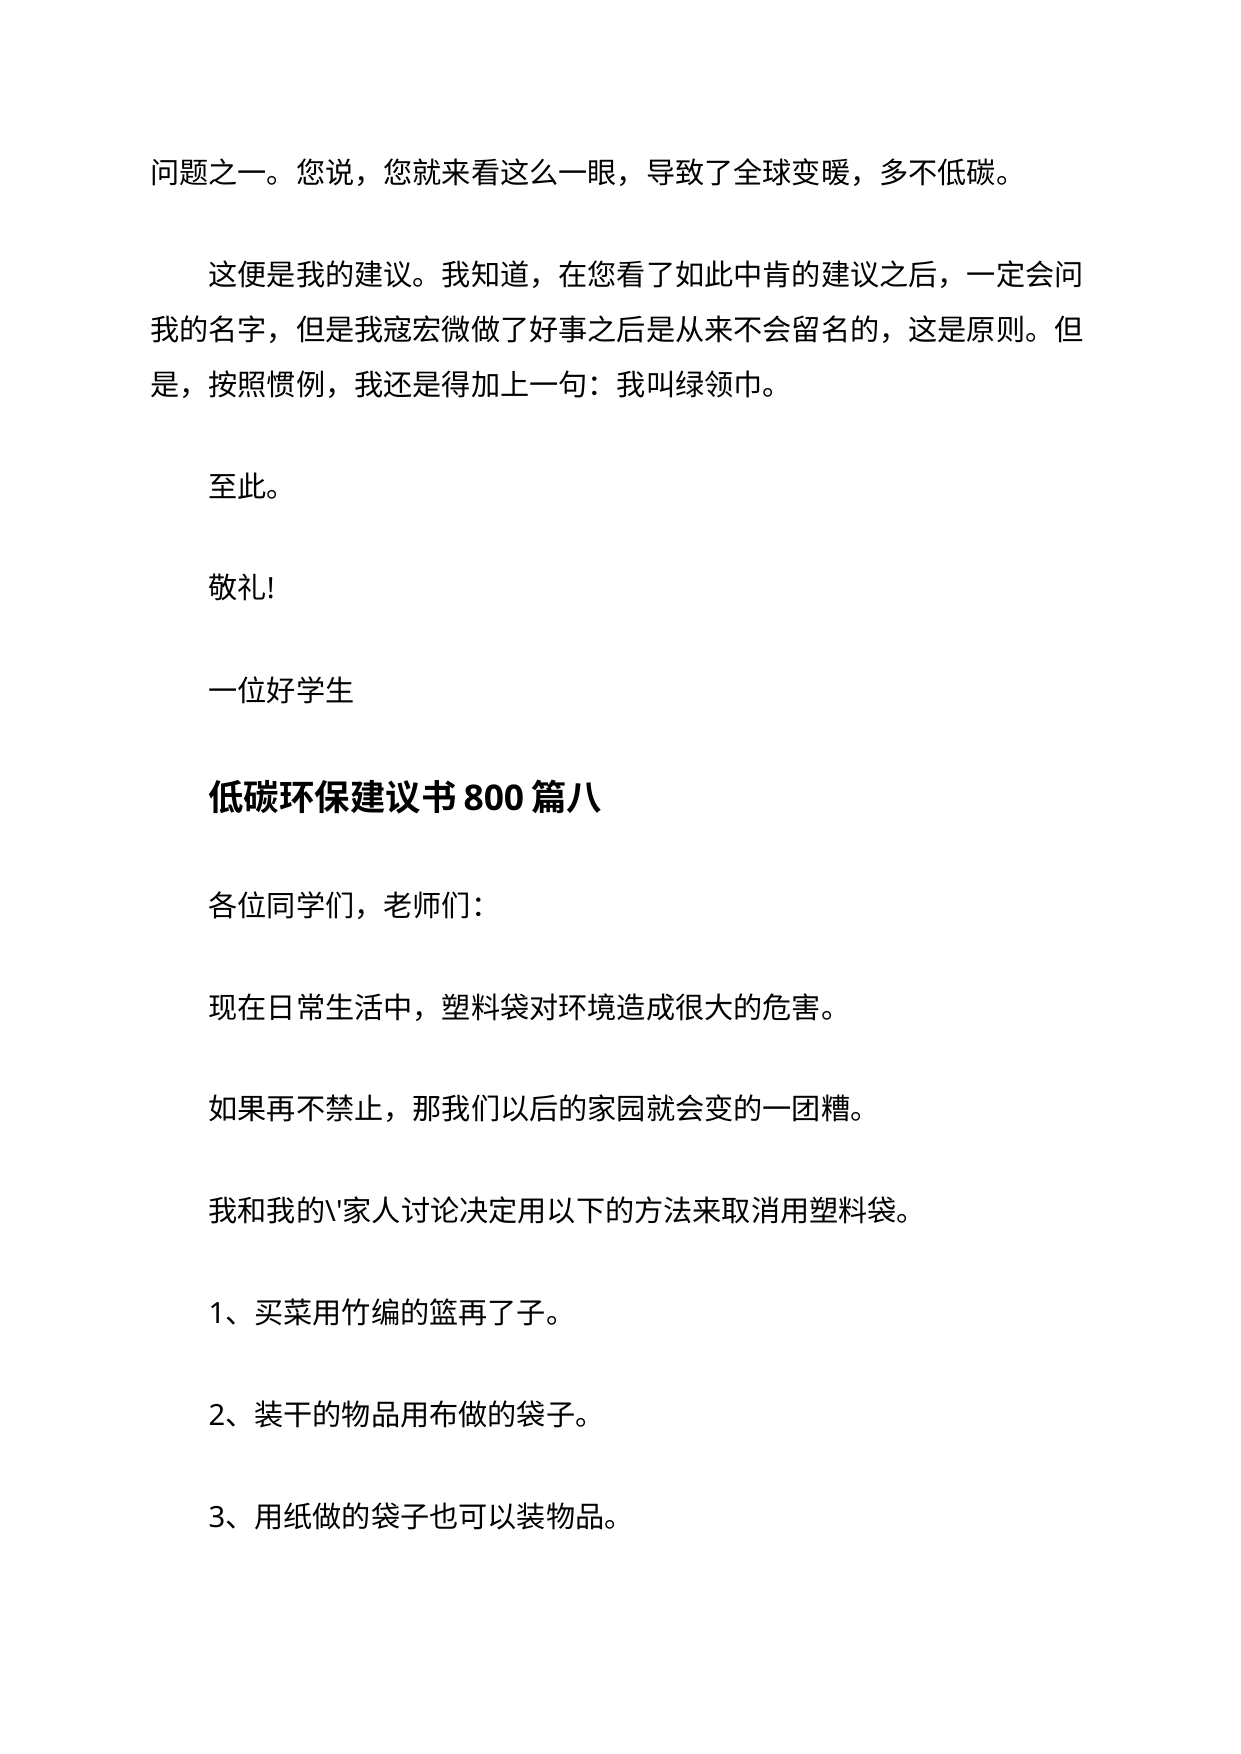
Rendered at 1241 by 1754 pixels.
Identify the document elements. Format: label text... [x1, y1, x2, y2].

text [150, 150, 1090, 192]
text 我和我的\'家人讨论决定用以下的方法来取消用塑料袋。 [150, 1188, 1090, 1230]
text 3、用纸做的袋子也可以装物品。 [150, 1494, 1090, 1536]
text 2、装干的物品用布做的袋子。 [150, 1392, 1090, 1434]
text 这便是我的建议。我知道，在您看了如此中肯的建议之后，一定会问我的名字，但是我寇宏微做了好事之后是从来不会留名的，这是原则。但是，按照惯例，我还是得加上一句：我叫绿领巾。 [150, 252, 1090, 404]
text 一位好学生 [150, 667, 1090, 709]
text 现在日常生活中，塑料袋对环境造成很大的危害。 [150, 984, 1090, 1026]
text 至此。 [150, 463, 1090, 506]
text 敬礼! [150, 565, 1090, 607]
text 如果再不禁止，那我们以后的家园就会变的一团糟。 [150, 1086, 1090, 1128]
text 各位同学们，老师们： [150, 882, 1090, 925]
text 1、买菜用竹编的篮再了子。 [150, 1290, 1090, 1332]
text 低碳环保建议书800篇八 [150, 769, 1090, 820]
